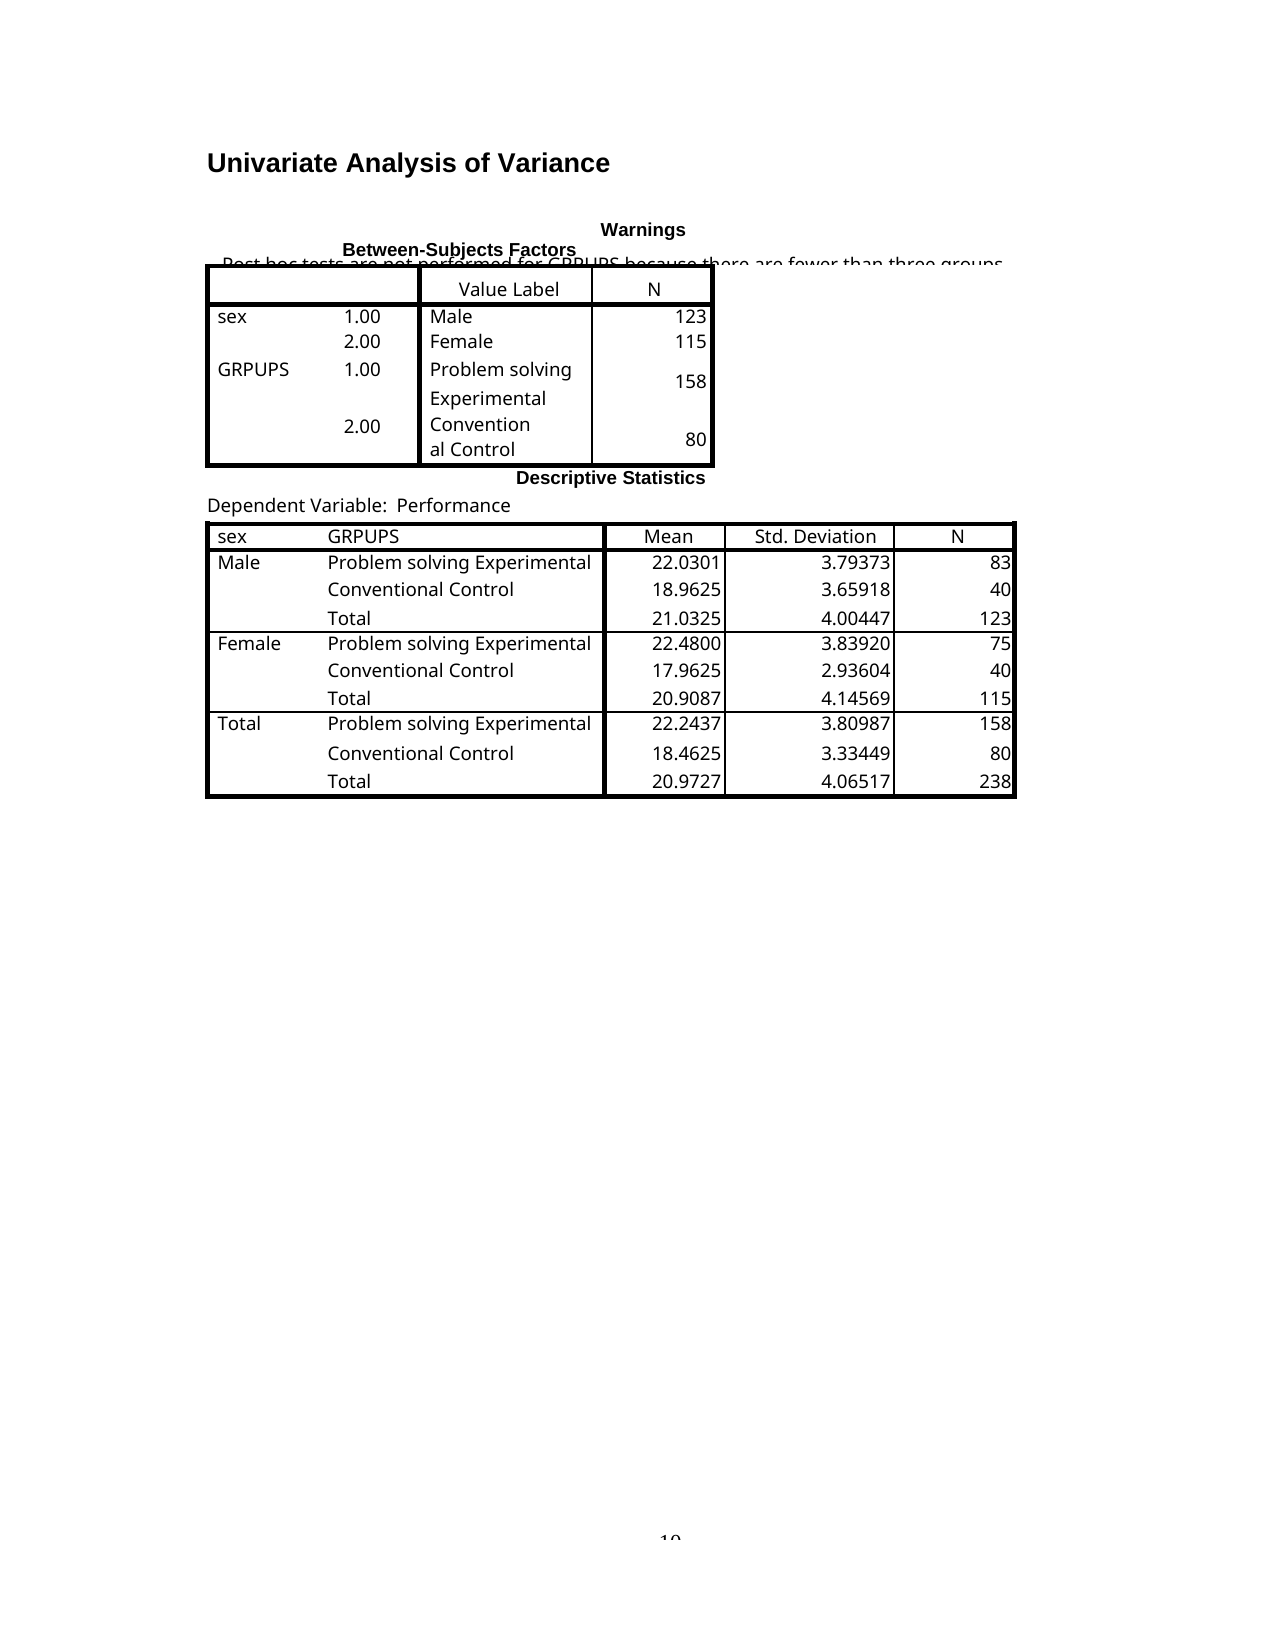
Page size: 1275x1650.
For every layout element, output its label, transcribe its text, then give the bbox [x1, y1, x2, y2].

text Between-Subjects Factors [342, 240, 1262, 260]
subtitle Univariate Analysis of Variance [207, 147, 1262, 179]
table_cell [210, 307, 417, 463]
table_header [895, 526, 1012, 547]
text Warnings [158, 219, 1128, 240]
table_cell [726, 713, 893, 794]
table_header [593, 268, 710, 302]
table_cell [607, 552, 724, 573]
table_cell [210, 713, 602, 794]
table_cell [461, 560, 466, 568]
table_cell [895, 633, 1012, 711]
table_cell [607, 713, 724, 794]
text Dependent Variable: Performance [207, 492, 1262, 518]
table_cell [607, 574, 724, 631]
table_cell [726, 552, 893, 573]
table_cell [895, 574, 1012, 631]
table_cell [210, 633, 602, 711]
text Descriptive Statistics [207, 468, 1014, 489]
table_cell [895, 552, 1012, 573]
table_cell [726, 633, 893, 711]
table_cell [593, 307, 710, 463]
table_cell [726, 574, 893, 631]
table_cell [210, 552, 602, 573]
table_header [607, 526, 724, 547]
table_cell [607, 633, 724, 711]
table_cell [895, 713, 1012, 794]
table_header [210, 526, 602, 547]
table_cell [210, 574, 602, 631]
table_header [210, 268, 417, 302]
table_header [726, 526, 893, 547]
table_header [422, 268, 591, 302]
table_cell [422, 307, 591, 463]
